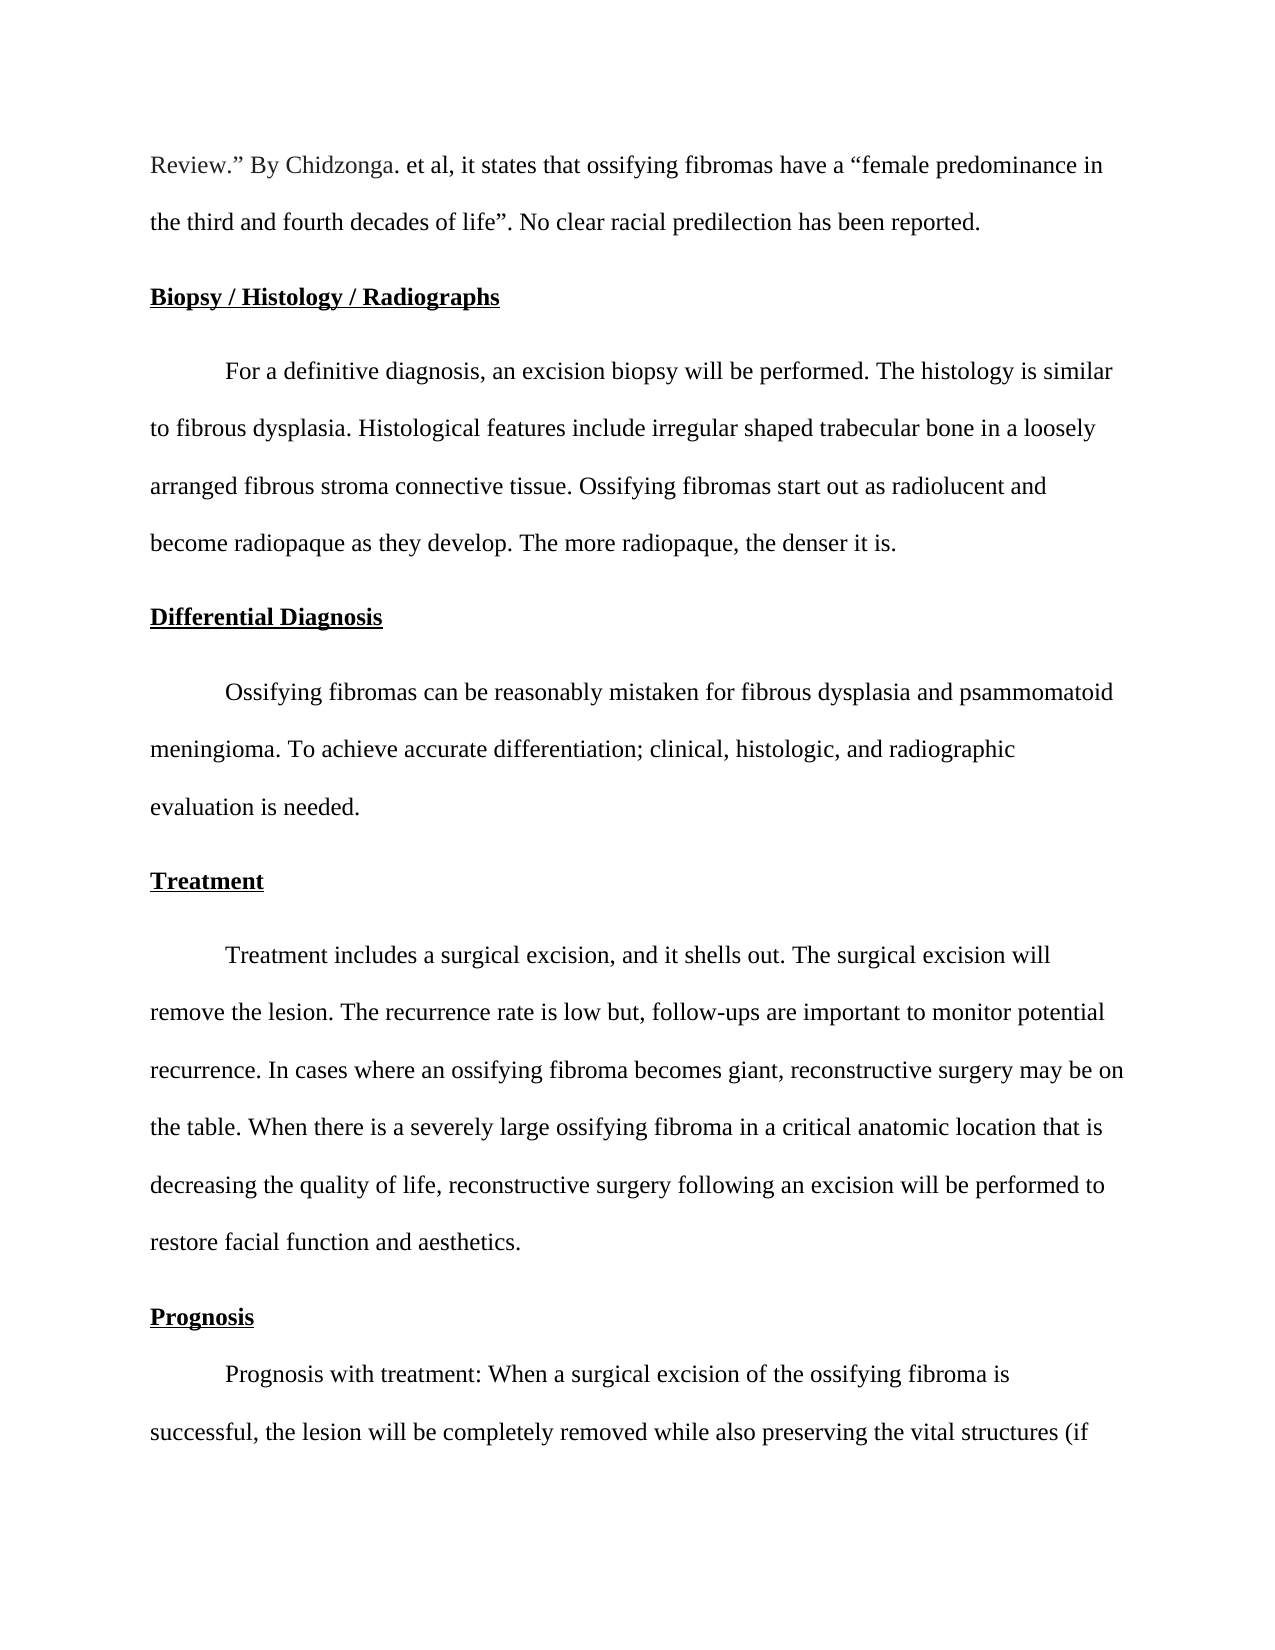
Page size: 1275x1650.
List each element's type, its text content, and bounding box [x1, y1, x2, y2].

text Treatment [150, 866, 1125, 894]
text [150, 1302, 1125, 1445]
text Biopsy / Histology / Radiographs [150, 282, 1125, 310]
text Differential Diagnosis [150, 602, 1125, 631]
text Ossifying fibromas can be reasonably mistaken for fibrous dysplasia and psammomatoid meningioma. To achieve accurate differentiation; clinical, histologic, and radiographic evaluation is needed. [150, 677, 1125, 820]
text For a definitive diagnosis, an excision biopsy will be performed. The histology is similar to fibrous dysplasia. Histological features include irregular shaped trabecular bone in a loosely arranged fibrous stroma connective tissue. Ossifying fibromas start out as radiolucent and become radiopaque as they develop. The more radiopaque, the denser it is. [150, 356, 1125, 557]
text Treatment includes a surgical excision, and it shells out. The surgical excision will remove the lesion. The recurrence rate is low but, follow-ups are important to monitor potential recurrence. In cases where an ossifying fibroma becomes giant, reconstructive surgery may be on the table. When there is a severely large ossifying fibroma in a critical anatomic location that is decreasing the quality of life, reconstructive surgery following an excision will be performed to restore facial function and aesthetics. [150, 940, 1125, 1256]
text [150, 150, 1125, 236]
